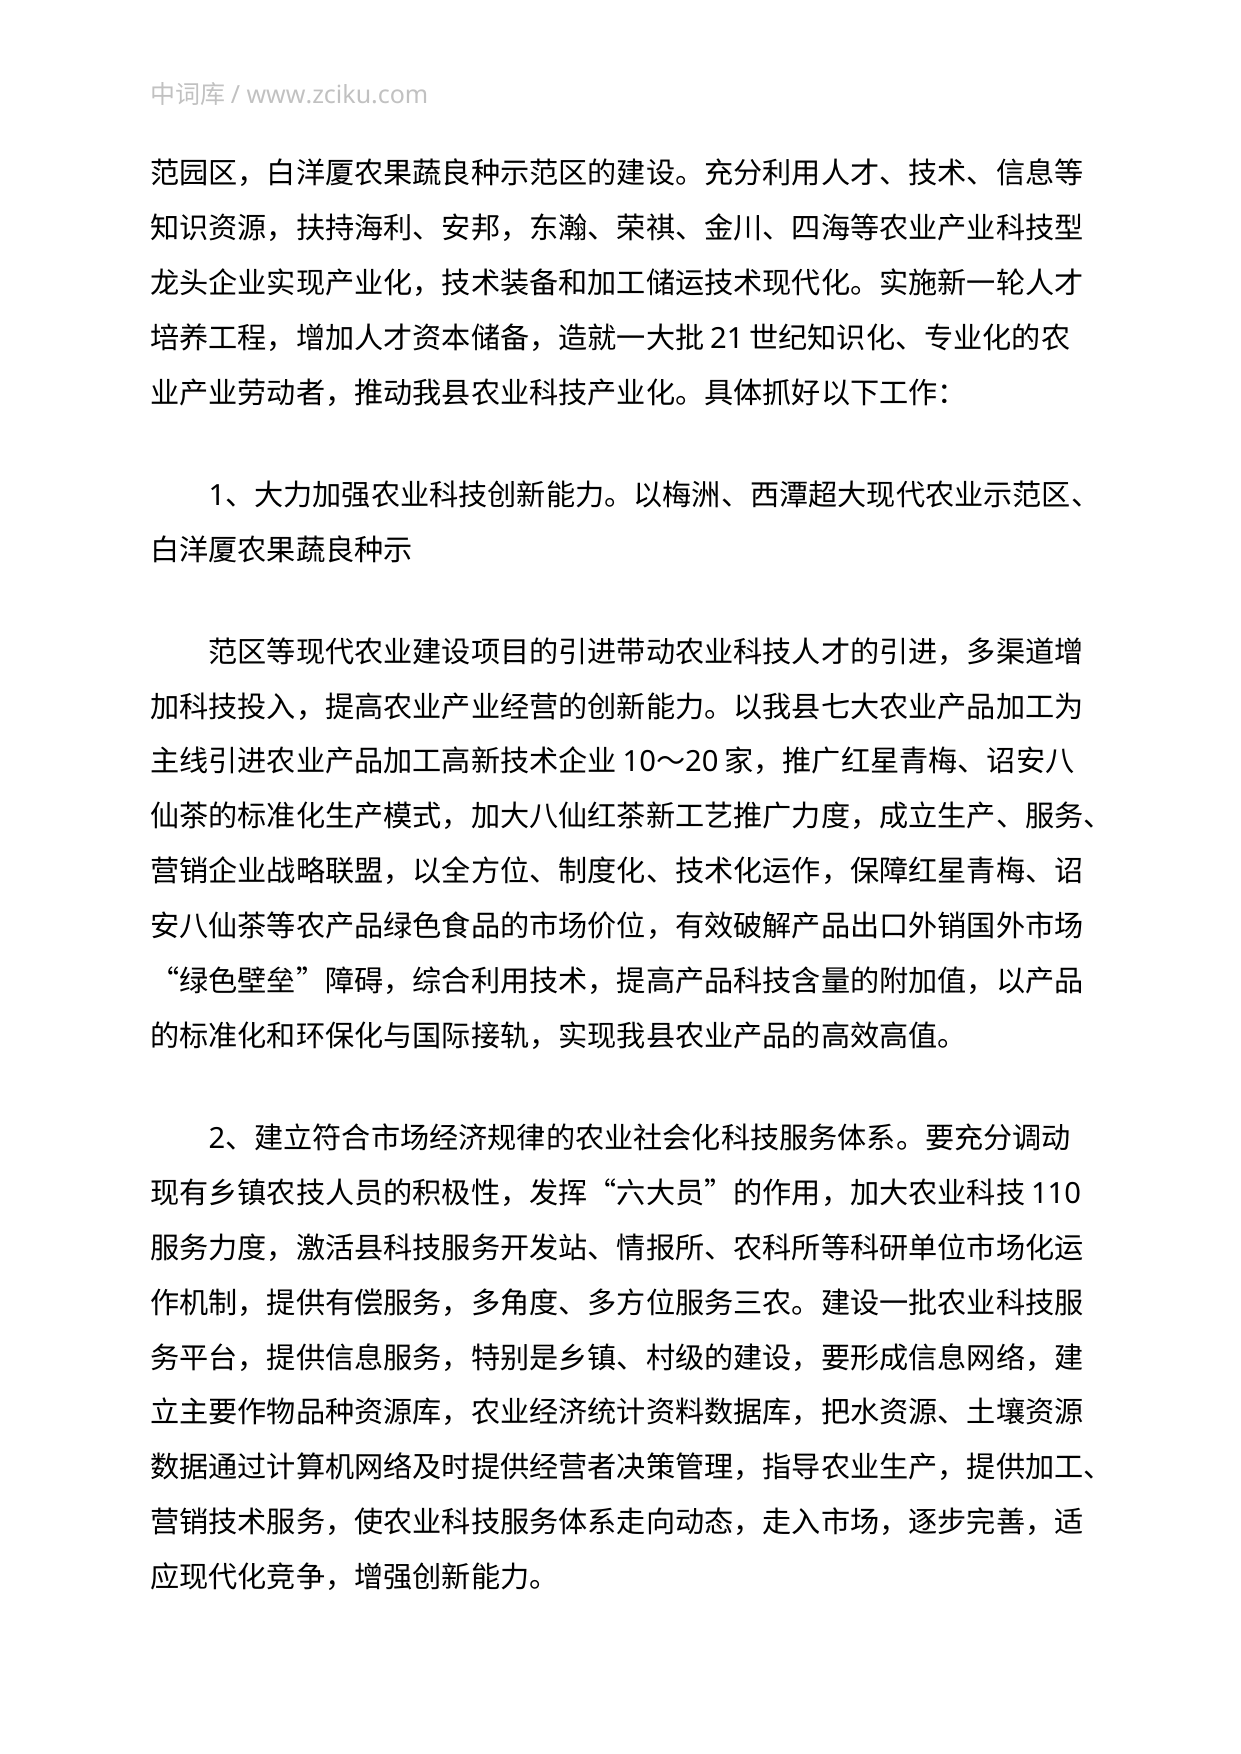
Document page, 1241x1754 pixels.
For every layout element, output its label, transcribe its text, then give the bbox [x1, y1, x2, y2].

text 范区等现代农业建设项目的引进带动农业科技人才的引进，多渠道增加科技投入，提高农业产业经营的创新能力。以我县七大农业产品加工为主线引进农业产品加工高新技术企业10～20家，推广红星青梅、诏安八仙茶的标准化生产模式，加大八仙红茶新工艺推广力度，成立生产、服务、营销企业战略联盟，以全方位、制度化、技术化运作，保障红星青梅、诏安八仙茶等农产品绿色食品的市场价位，有效破解产品出口外销国外市场“绿色壁垒”障碍，综合利用技术，提高产品科技含量的附加值，以产品的标准化和环保化与国际接轨，实现我县农业产品的高效高值。 [150, 628, 1090, 1055]
text 1、大力加强农业科技创新能力。以梅洲、西潭超大现代农业示范区、白洋厦农果蔬良种示 [150, 471, 1090, 569]
text 2、建立符合市场经济规律的农业社会化科技服务体系。要充分调动现有乡镇农技人员的积极性，发挥“六大员”的作用，加大农业科技110服务力度，激活县科技服务开发站、情报所、农科所等科研单位市场化运作机制，提供有偿服务，多角度、多方位服务三农。建设一批农业科技服务平台，提供信息服务，特别是乡镇、村级的建设，要形成信息网络，建立主要作物品种资源库，农业经济统计资料数据库，把水资源、土壤资源数据通过计算机网络及时提供经营者决策管理，指导农业生产，提供加工、营销技术服务，使农业科技服务体系走向动态，走入市场，逐步完善，适应现代化竞争，增强创新能力。 [150, 1114, 1090, 1596]
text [150, 150, 1090, 412]
